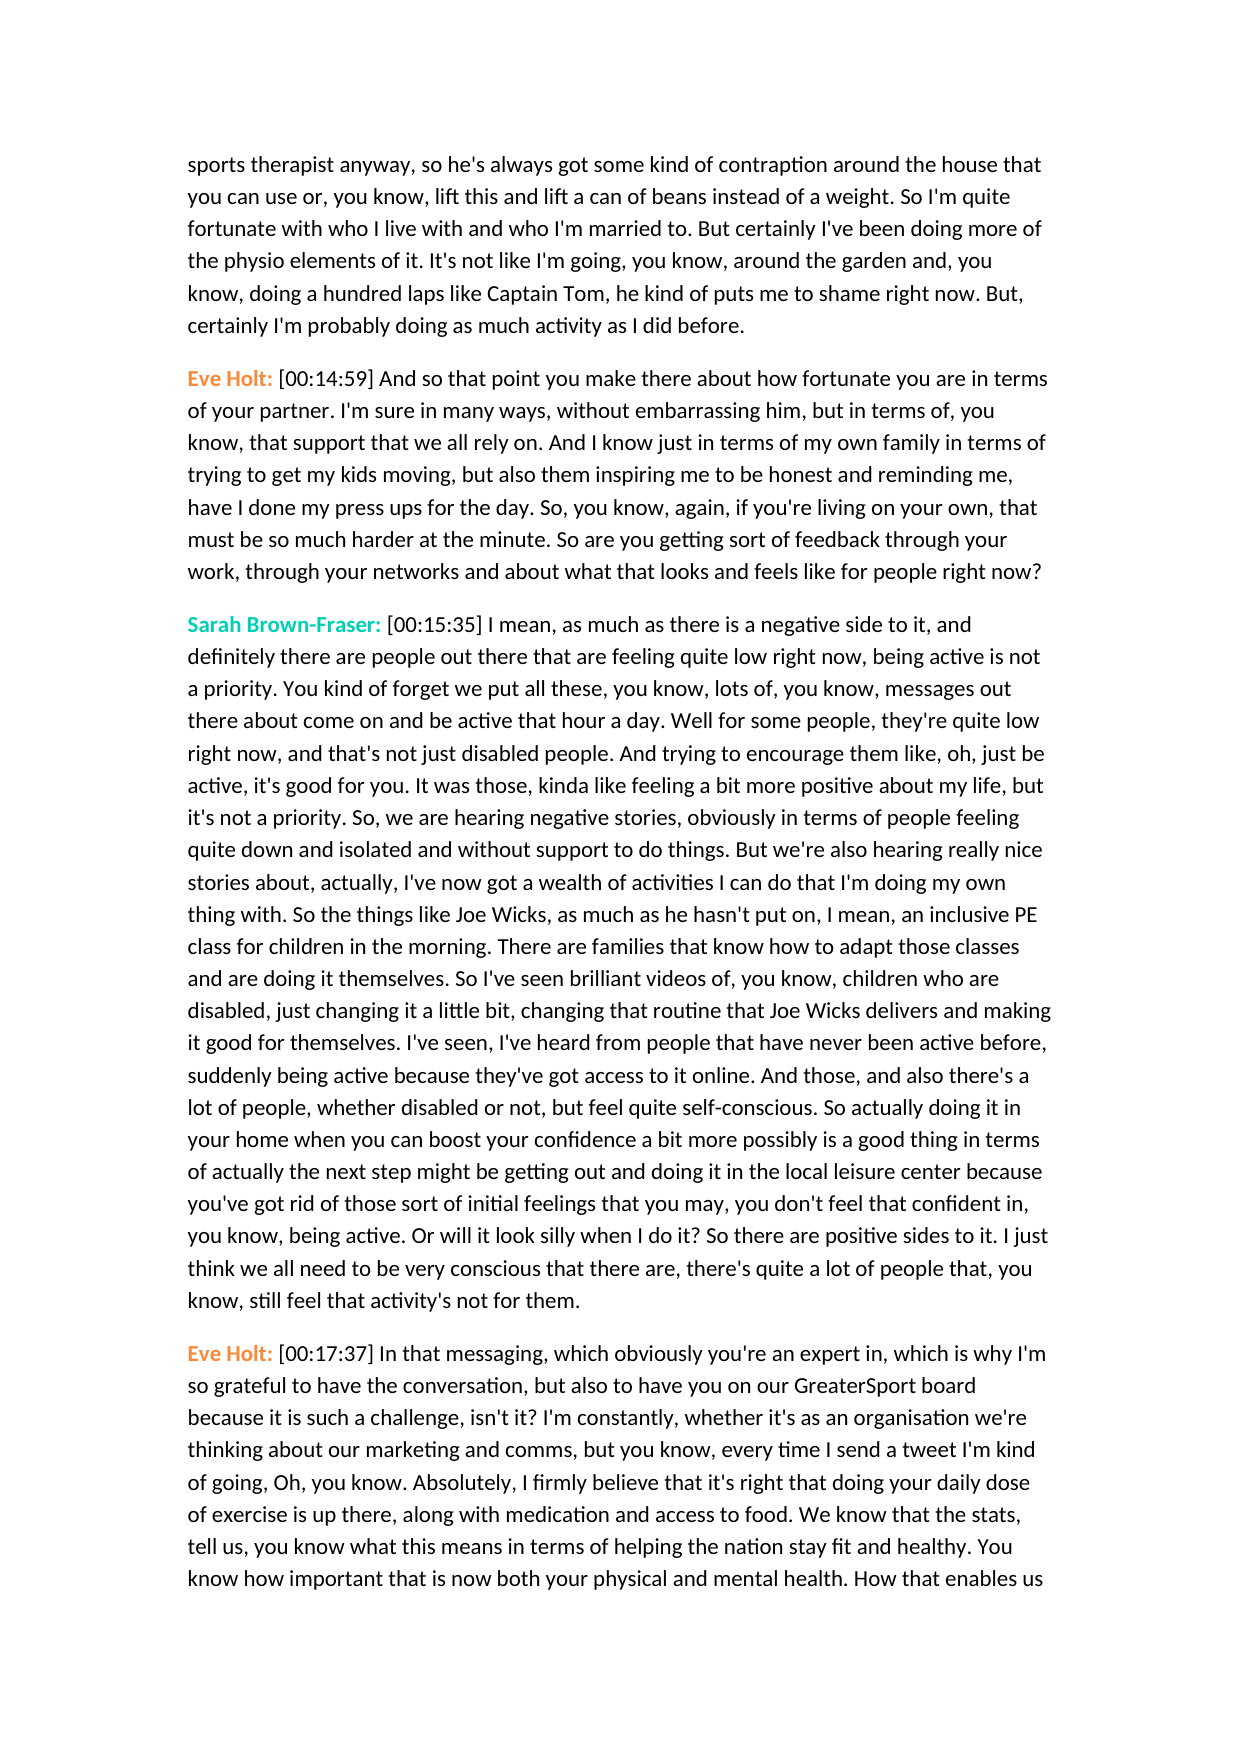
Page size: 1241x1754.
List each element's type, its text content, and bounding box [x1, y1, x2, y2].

text Sarah Brown-Fraser: [00:15:35] I mean, as much as there is a negative side to it, and definitely there are people out there that are feeling quite low right now, being active is not a priority. You kind of forget we put all these, you know, lots of, you know, messages out there about come on and be active that hour a day. Well for some people, they're quite low right now, and that's not just disabled people. And trying to encourage them like, oh, just be active, it's good for you. It was those, kinda like feeling a bit more positive about my life, but it's not a priority. So, we are hearing negative stories, obviously in terms of people feeling quite down and isolated and without support to do things. But we're also hearing really nice stories about, actually, I've now got a wealth of activities I can do that I'm doing my own thing with. So the things like Joe Wicks, as much as he hasn't put on, I mean, an inclusive PE class for children in the morning. There are families that know how to adapt those classes and are doing it themselves. So I've seen brilliant videos of, you know, children who are disabled, just changing it a little bit, changing that routine that Joe Wicks delivers and making it good for themselves. I've seen, I've heard from people that have never been active before, suddenly being active because they've got access to it online. And those, and also there's a lot of people, whether disabled or not, but feel quite self-conscious. So actually doing it in your home when you can boost your confidence a bit more possibly is a good thing in terms of actually the next step might be getting out and doing it in the local leisure center because you've got rid of those sort of initial feelings that you may, you don't feel that confident in, you know, being active. Or will it look silly when I do it? So there are positive sides to it. I just think we all need to be very conscious that there are, there's quite a lot of people that, you know, still feel that activity's not for them. [187, 610, 1053, 1314]
text Eve Holt: [00:14:59] And so that point you make there about how fortunate you are in terms of your partner. I'm sure in many ways, without embarrassing him, but in terms of, you know, that support that we all rely on. And I know just in terms of my own family in terms of trying to get my kids moving, but also them inspiring me to be honest and reminding me, have I done my press ups for the day. So, you know, again, if you're living on your own, that must be so much harder at the minute. So are you getting sort of feedback through your work, through your networks and about what that looks and feels like for people right now? [187, 364, 1053, 585]
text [187, 150, 1053, 339]
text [187, 1339, 1053, 1592]
